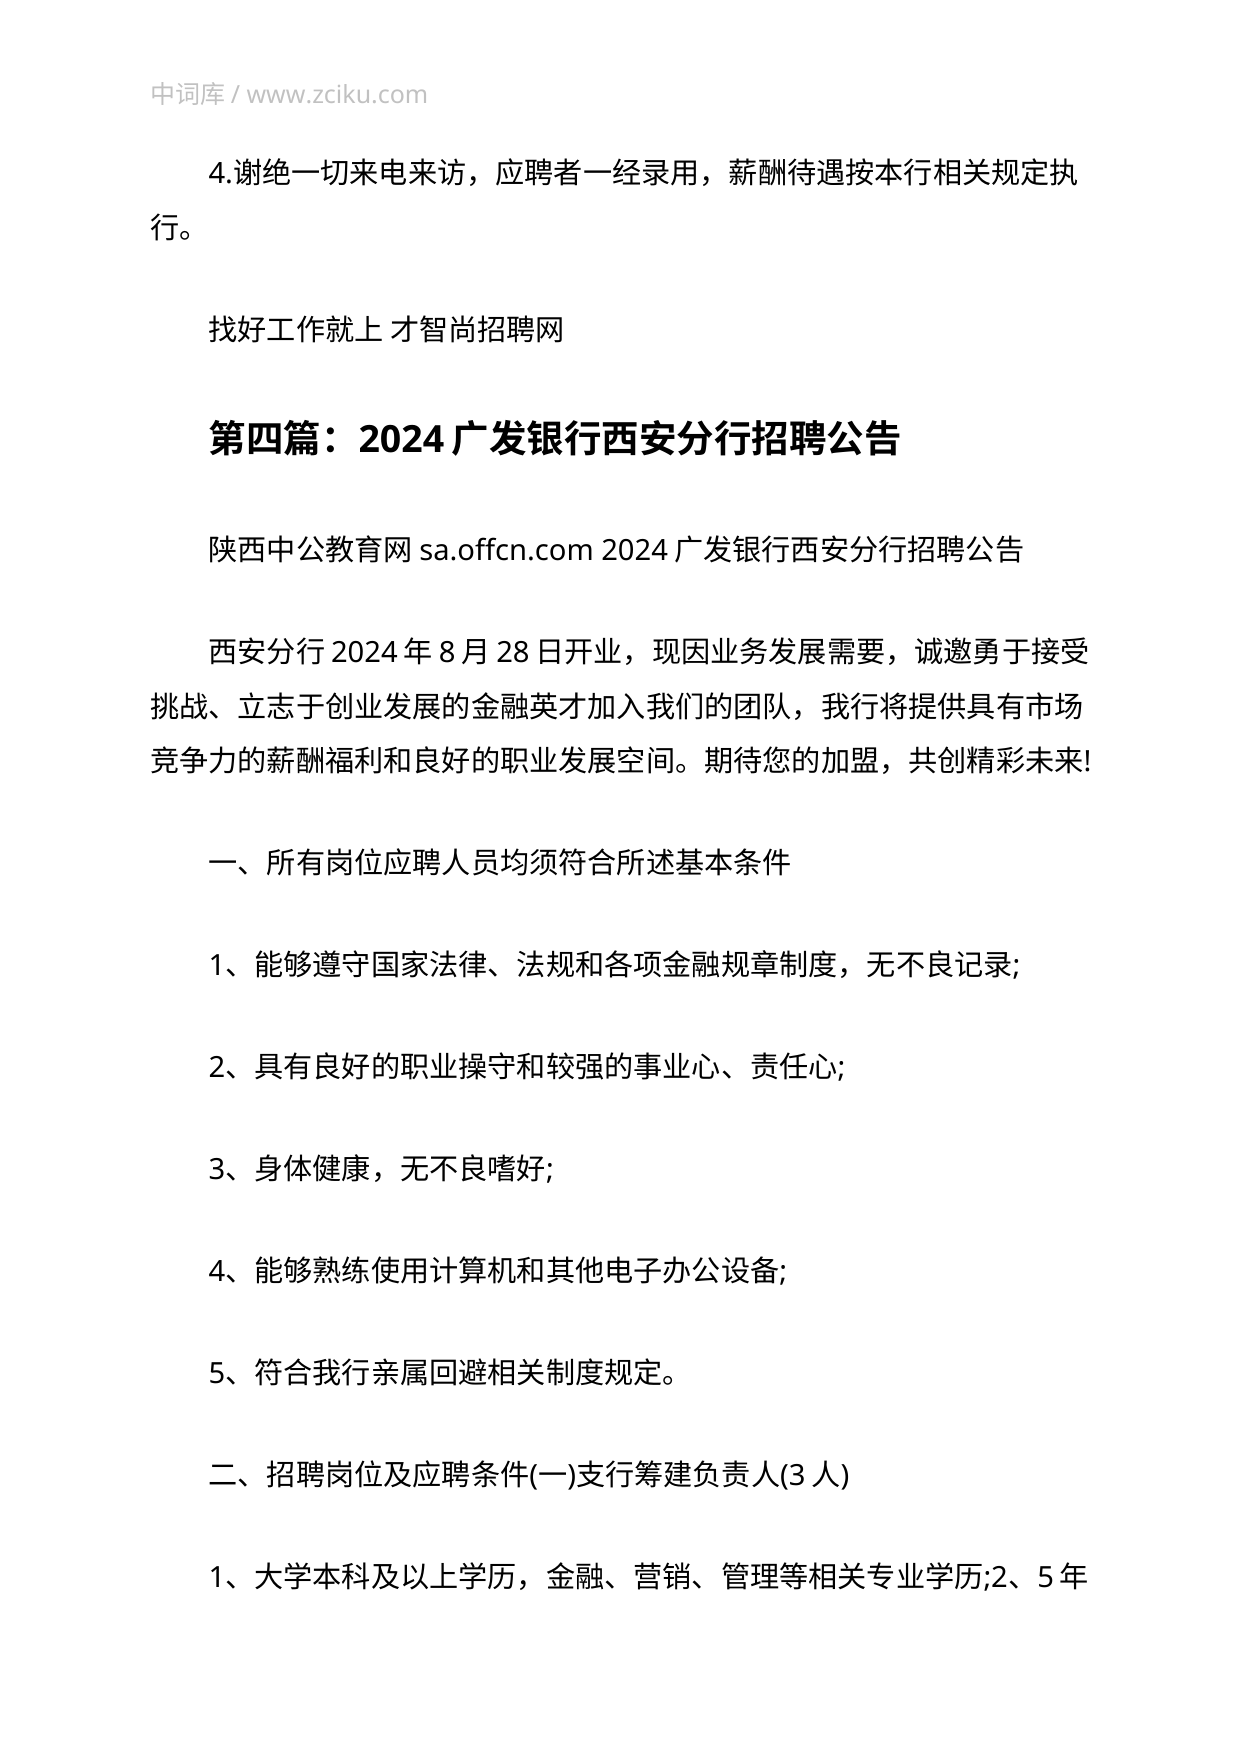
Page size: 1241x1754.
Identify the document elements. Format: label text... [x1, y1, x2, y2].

text 二、招聘岗位及应聘条件(一)支行筹建负责人(3人) [150, 1452, 1090, 1494]
text 西安分行2024年8月28日开业，现因业务发展需要，诚邀勇于接受挑战、立志于创业发展的金融英才加入我们的团队，我行将提供具有市场竞争力的薪酬福利和良好的职业发展空间。期待您的加盟，共创精彩未来! [150, 628, 1090, 780]
text 找好工作就上 才智尚招聘网 [150, 307, 1090, 349]
text 一、所有岗位应聘人员均须符合所述基本条件 [150, 840, 1090, 882]
text 3、身体健康，无不良嗜好; [150, 1146, 1090, 1188]
text 第四篇：2024广发银行西安分行招聘公告 [150, 408, 1090, 463]
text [150, 1554, 1090, 1596]
text 4.谢绝一切来电来访，应聘者一经录用，薪酬待遇按本行相关规定执行。 [150, 150, 1090, 247]
text 2、具有良好的职业操守和较强的事业心、责任心; [150, 1044, 1090, 1086]
text 陕西中公教育网 sa.offcn.com 2024广发银行西安分行招聘公告 [150, 526, 1090, 568]
text 5、符合我行亲属回避相关制度规定。 [150, 1350, 1090, 1392]
text 4、能够熟练使用计算机和其他电子办公设备; [150, 1248, 1090, 1290]
text 1、能够遵守国家法律、法规和各项金融规章制度，无不良记录; [150, 942, 1090, 984]
